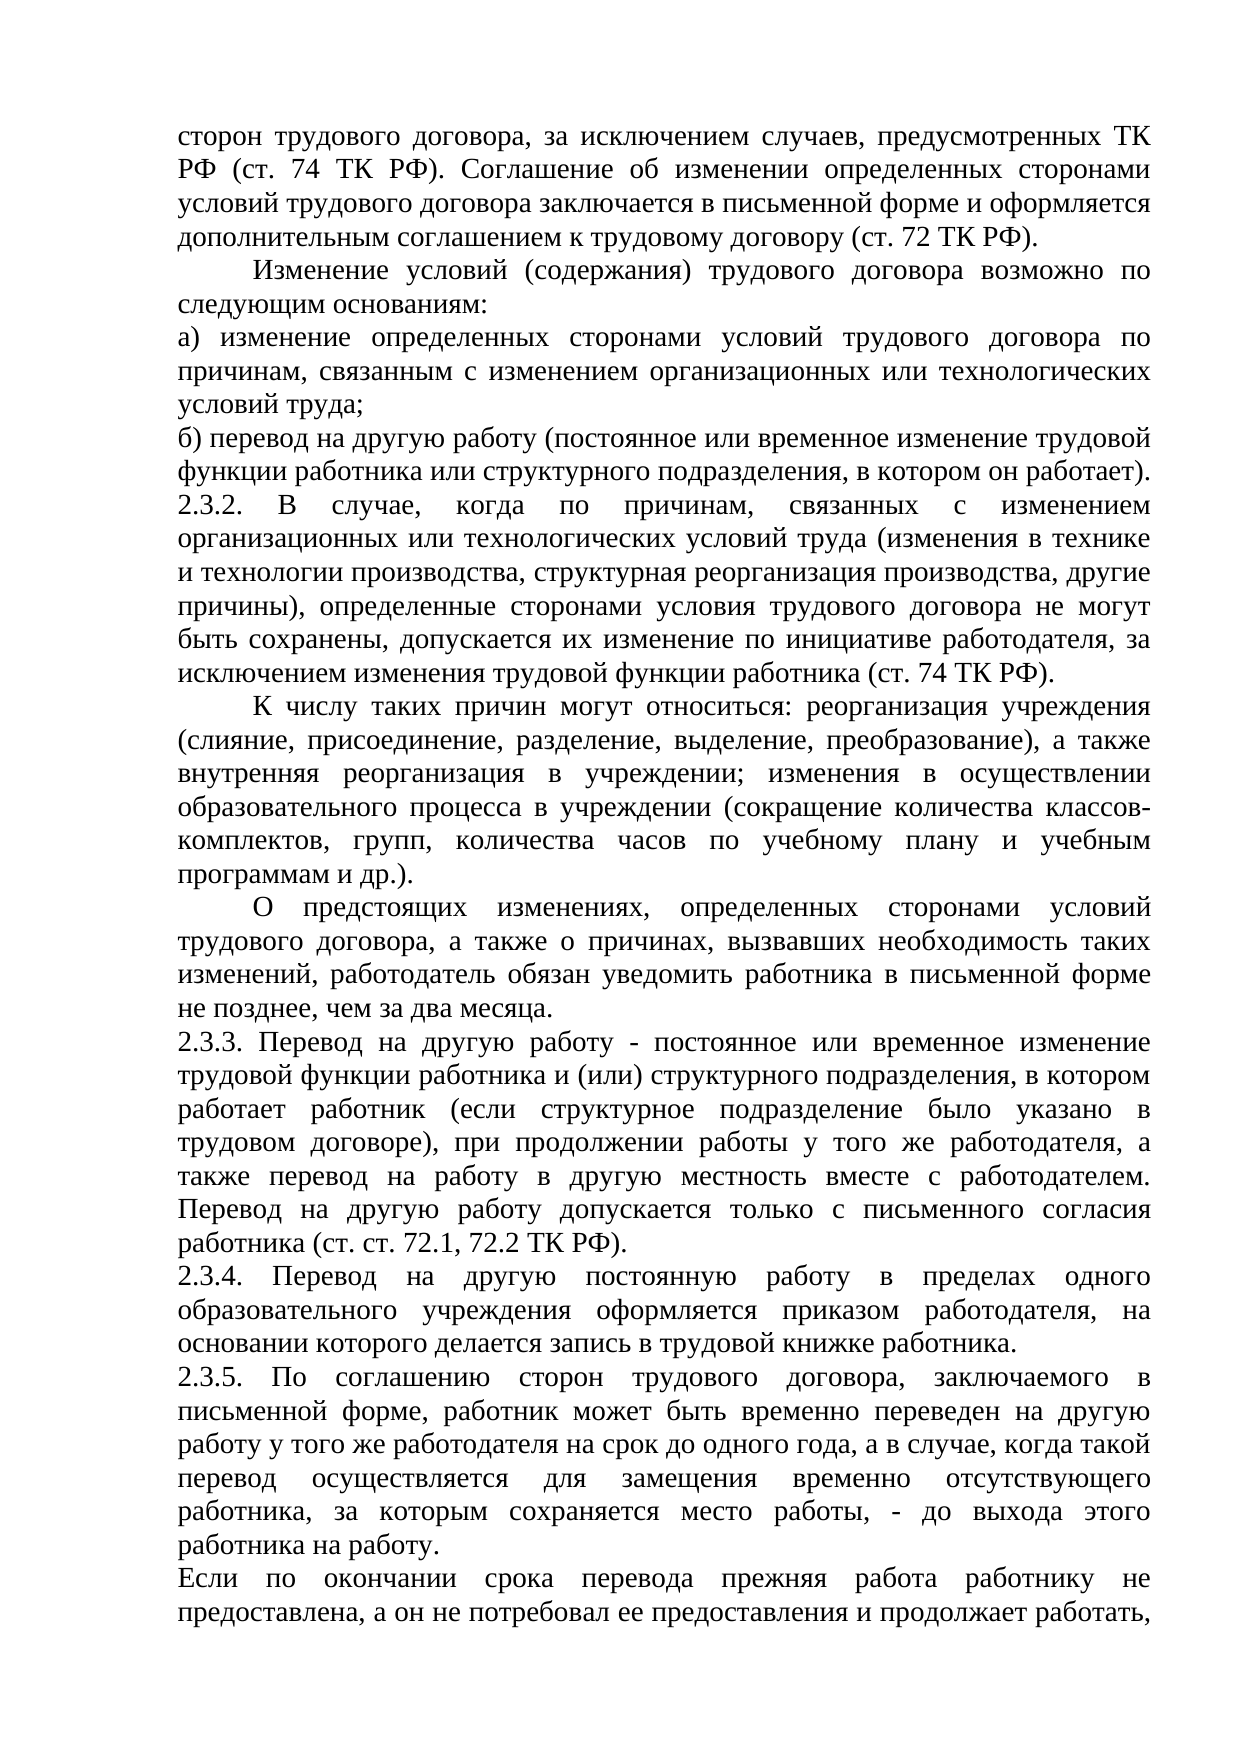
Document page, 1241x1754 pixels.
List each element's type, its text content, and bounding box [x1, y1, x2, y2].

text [177, 118, 1152, 252]
text 2.3.5. По соглашению сторон трудового договора, заключаемого в письменной форме, работник может быть временно переведен на другую работу у того же работодателя на срок до одного года, а в случае, когда такой перевод осуществляется для замещения временно отсутствующего работника, за которым сохраняется место работы, - до выхода этого работника на работу. [177, 1359, 1152, 1560]
text 2.3.4. Перевод на другую постоянную работу в пределах одного образовательного учреждения оформляется приказом работодателя, на основании которого делается запись в трудовой книжке работника. [177, 1258, 1152, 1359]
text О предстоящих изменениях, определенных сторонами условий трудового договора, а также о причинах, вызвавших необходимость таких изменений, работодатель обязан уведомить работника в письменной форме не позднее, чем за два месяца. [177, 889, 1152, 1024]
text 2.3.3. Перевод на другую работу - постоянное или временное изменение трудовой функции работника и (или) структурного подразделения, в котором работает работник (если структурное подразделение было указано в трудовом договоре), при продолжении работы у того же работодателя, а также перевод на работу в другую местность вместе с работодателем. Перевод на другую работу допускается только с письменного согласия работника (ст. ст. 72.1, 72.2 ТК РФ). [177, 1024, 1152, 1258]
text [177, 1560, 1152, 1627]
text б) перевод на другую работу (постоянное или временное изменение трудовой функции работника или структурного подразделения, в котором он работает). [177, 420, 1152, 487]
text а) изменение определенных сторонами условий трудового договора по причинам, связанным с изменением организационных или технологических условий труда; [177, 319, 1152, 420]
text 2.3.2. В случае, когда по причинам, связанных с изменением организационных или технологических условий труда (изменения в технике и технологии производства, структурная реорганизация производства, другие причины), определенные сторонами условия трудового договора не могут быть сохранены, допускается их изменение по инициативе работодателя, за исключением изменения трудовой функции работника (ст. 74 ТК РФ). [177, 487, 1152, 688]
text К числу таких причин могут относиться: реорганизация учреждения (слияние, присоединение, разделение, выделение, преобразование), а также внутренняя реорганизация в учреждении; изменения в осуществлении образовательного процесса в учреждении (сокращение количества классов-комплектов, групп, количества часов по учебному плану и учебным программам и др.). [177, 688, 1152, 889]
text Изменение условий (содержания) трудового договора возможно по следующим основаниям: [177, 252, 1152, 319]
